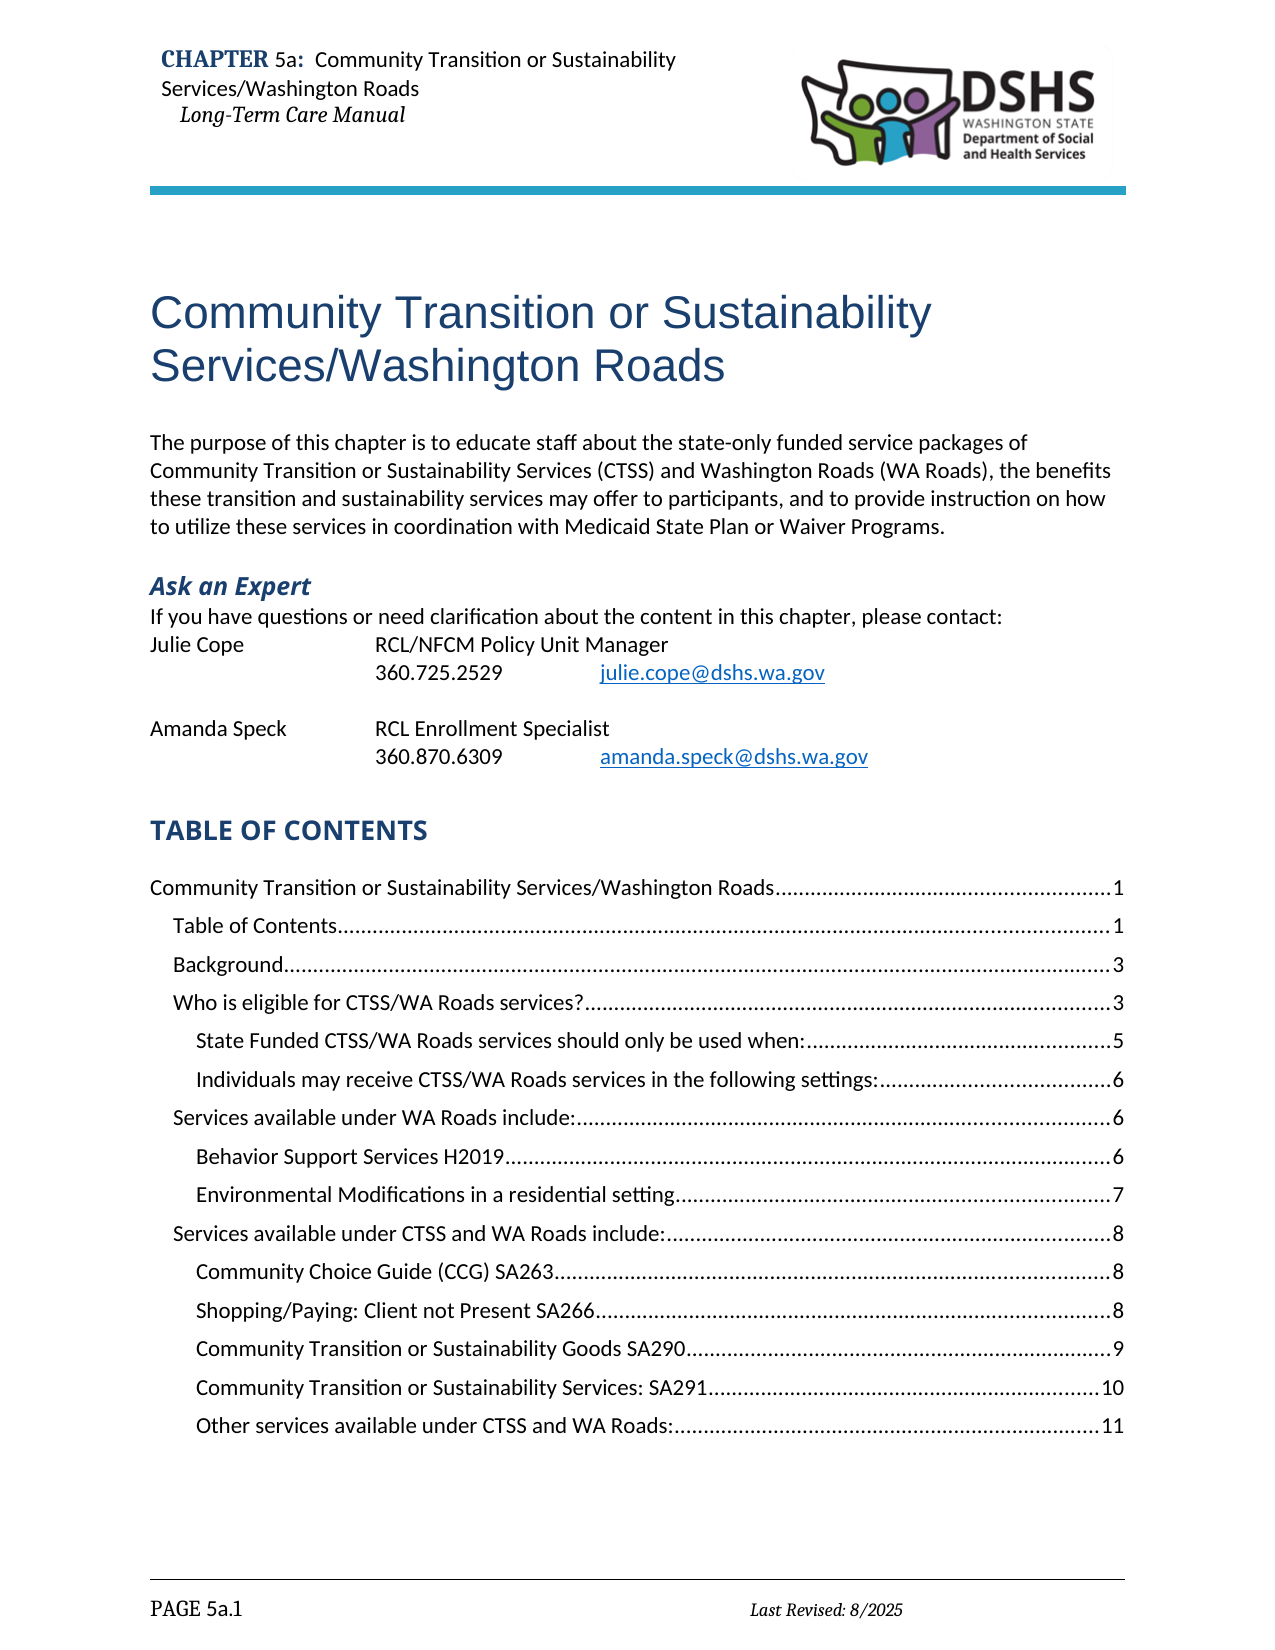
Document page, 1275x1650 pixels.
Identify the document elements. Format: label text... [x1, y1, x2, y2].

text Amanda Speck RCL Enrollment Specialist [150, 714, 1125, 742]
text The purpose of this chapter is to educate staff about the state-only funded service packages of Community Transition or Sustainability Services (CTSS) and Washington Roads (WA Roads), the benefits these transition and sustainability services may offer to participants, and to provide instruction on how to utilize these services in coordination with Medicaid State Plan or Waiver Programs. [150, 428, 1125, 540]
subtitle Community Transition or Sustainability Services/Washington Roads [150, 285, 1125, 391]
text If you have questions or need clarification about the content in this chapter, please contact: [150, 602, 1125, 630]
text Julie Cope RCL/NFCM Policy Unit Manager [150, 630, 1125, 658]
text 360.870.6309 amanda.speck@dshs.wa.gov [150, 742, 1125, 771]
text Ask an Expert [150, 568, 1125, 602]
picture [791, 45, 1115, 181]
text 360.725.2529 julie.cope@dshs.wa.gov [150, 658, 1125, 686]
